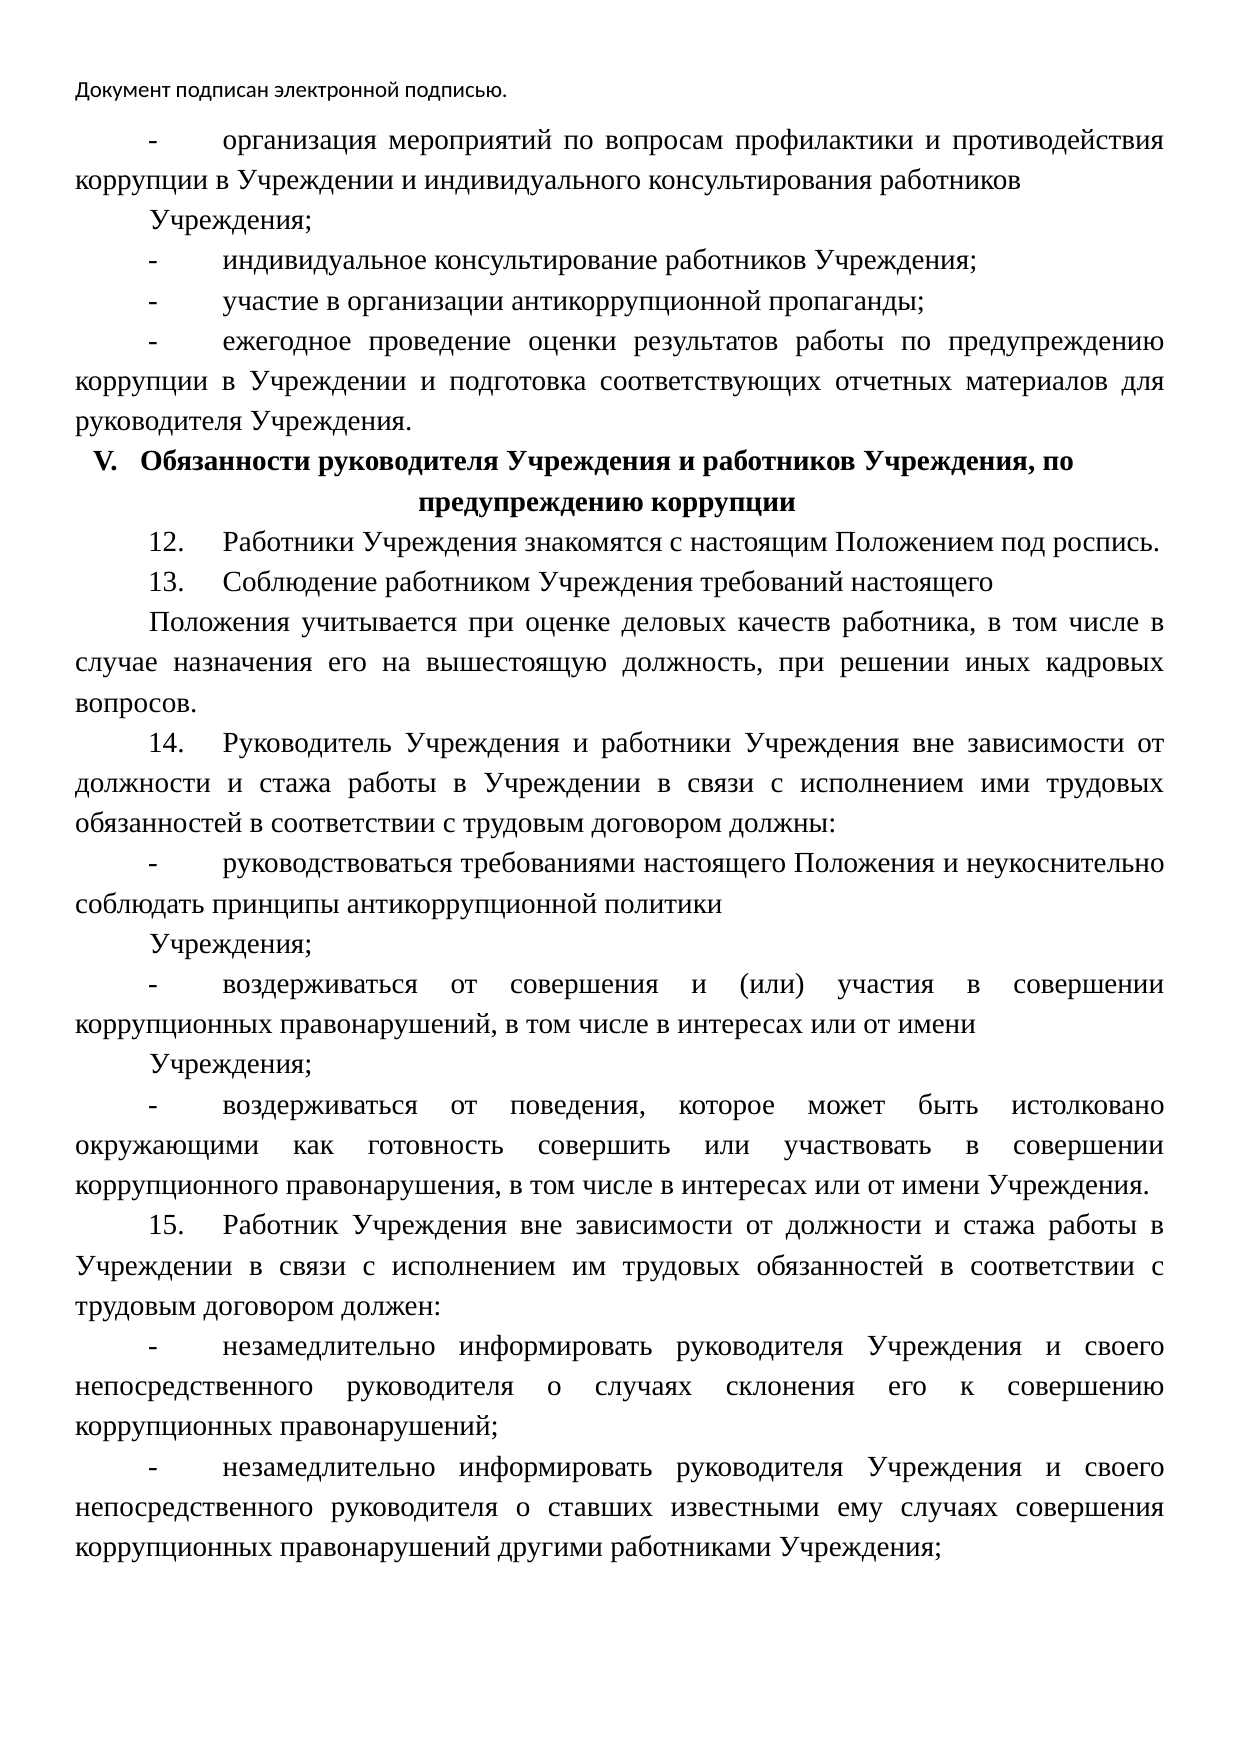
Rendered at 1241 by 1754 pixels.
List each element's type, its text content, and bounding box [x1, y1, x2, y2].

list воздерживаться от совершения и (или) участия в совершении коррупционных правонарушений, в том числе в интересах или от имени [75, 966, 1165, 1040]
list Соблюдение работником Учреждения требований настоящего [75, 564, 1165, 598]
list Работник Учреждения вне зависимости от должности и стажа работы в Учреждении в связи с исполнением им трудовых обязанностей в соответствии с трудовым договором должен: [75, 1207, 1165, 1321]
list индивидуальное консультирование работников Учреждения; [75, 242, 1165, 276]
list организация мероприятий по вопросам профилактики и противодействия коррупции в Учреждении и индивидуального консультирования работников [75, 122, 1165, 196]
list ежегодное проведение оценки результатов работы по предупреждению коррупции в Учреждении и подготовка соответствующих отчетных материалов для руководителя Учреждения. [75, 323, 1165, 437]
text Учреждения; [75, 926, 1165, 959]
text Учреждения; [75, 202, 1165, 236]
list Обязанности руководителя Учреждения и работников Учреждения, по предупреждению коррупции [28, 443, 1139, 517]
list участие в организации антикоррупционной пропаганды; [75, 283, 1165, 316]
list Руководитель Учреждения и работники Учреждения вне зависимости от должности и стажа работы в Учреждении в связи с исполнением ими трудовых обязанностей в соответствии с трудовым договором должны: [75, 725, 1165, 839]
text Учреждения; [75, 1047, 1165, 1080]
list Работники Учреждения знакомятся с настоящим Положением под роспись. [75, 524, 1165, 557]
list руководствоваться требованиями настоящего Положения и неукоснительно соблюдать принципы антикоррупционной политики [75, 846, 1165, 919]
text Положения учитывается при оценке деловых качеств работника, в том числе в случае назначения его на вышестоящую должность, при решении иных кадровых вопросов. [75, 604, 1165, 718]
list незамедлительно информировать руководителя Учреждения и своего непосредственного руководителя о случаях склонения его к совершению коррупционных правонарушений; [75, 1328, 1165, 1442]
list воздерживаться от поведения, которое может быть истолковано окружающими как готовность совершить или участвовать в совершении коррупционного правонарушения, в том числе в интересах или от имени Учреждения. [75, 1087, 1165, 1201]
list незамедлительно информировать руководителя Учреждения и своего непосредственного руководителя о ставших известными ему случаях совершения коррупционных правонарушений другими работниками Учреждения; [75, 1449, 1165, 1563]
